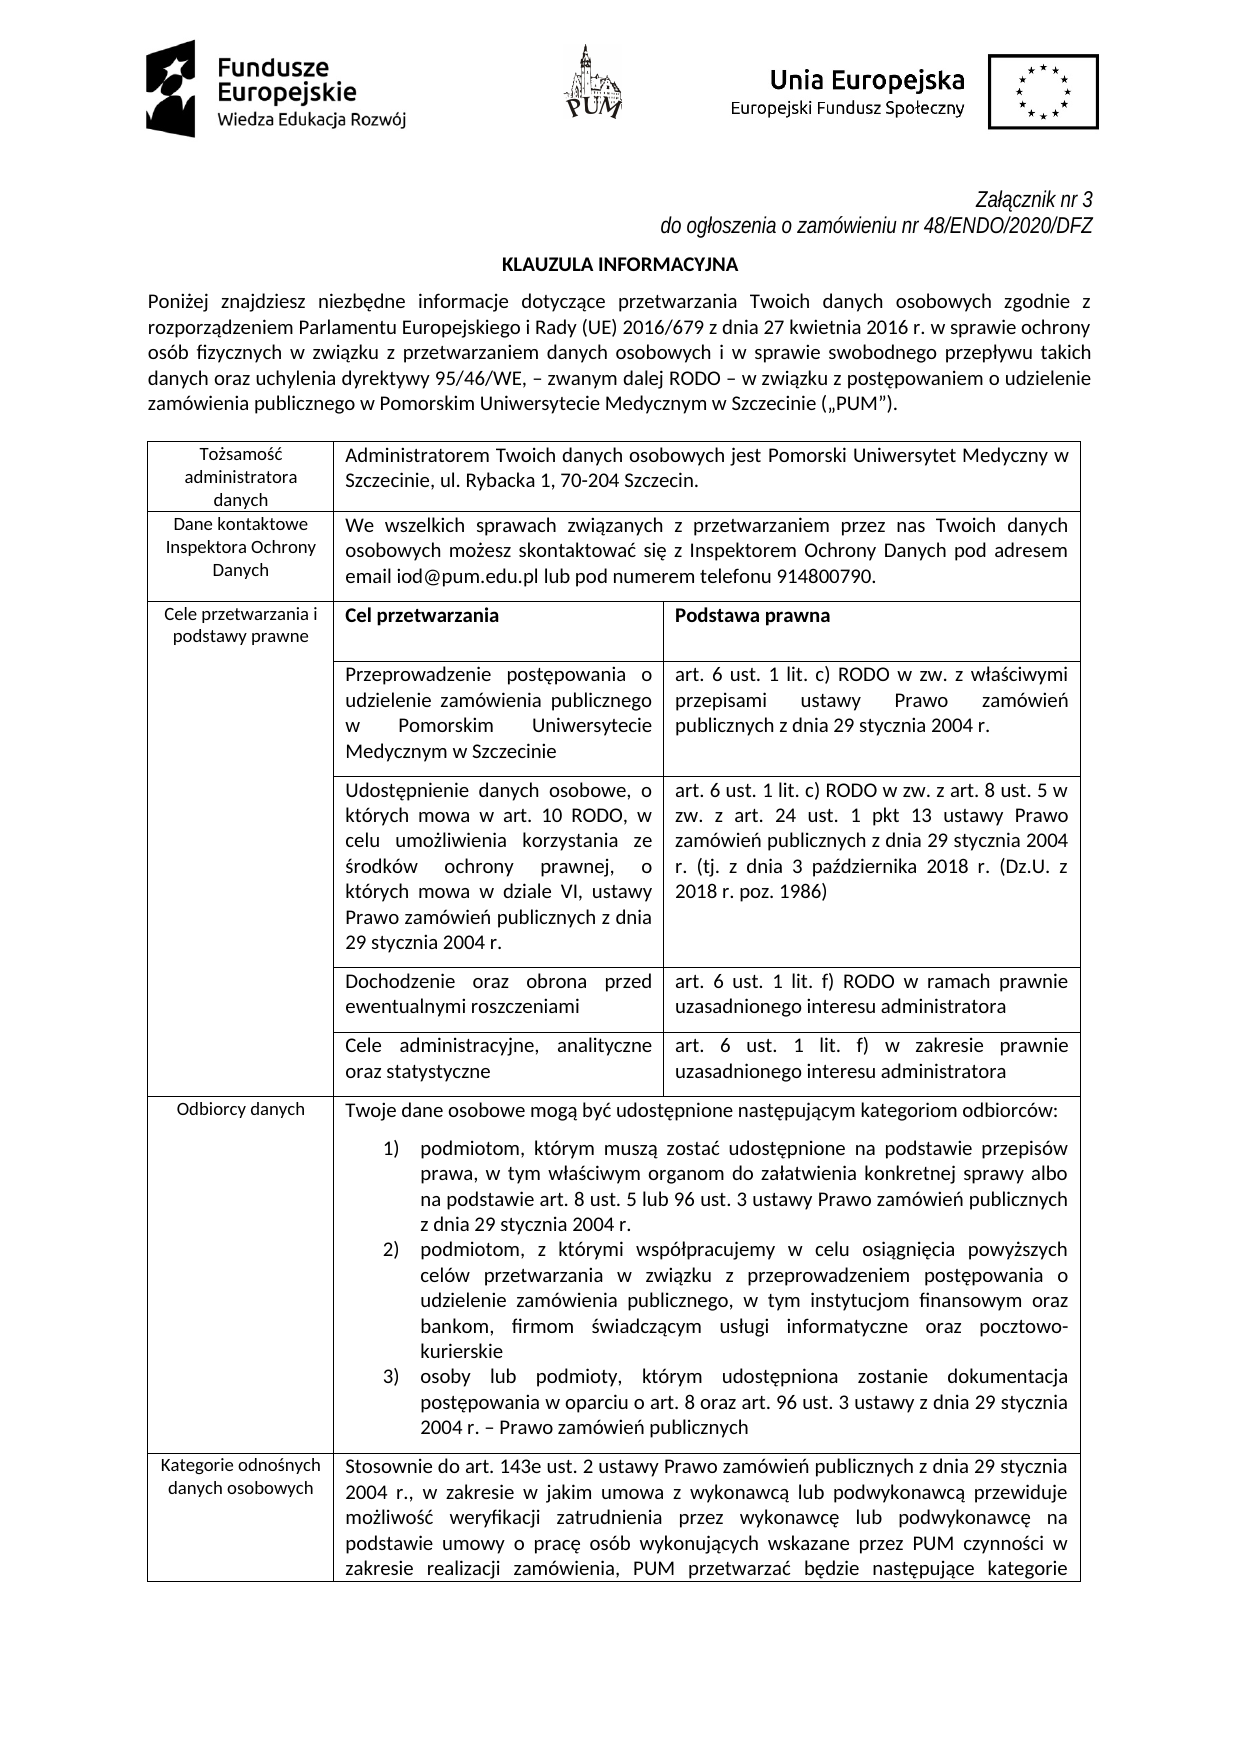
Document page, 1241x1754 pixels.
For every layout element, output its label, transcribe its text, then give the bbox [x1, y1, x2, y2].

table_cell art. 6 ust. 1 lit. c) RODO w zw. z art. 8 ust. 5 w zw. z art. 24 ust. 1 pkt 13 ustawy Prawo zamówień publicznych z dnia 29 stycznia 2004 r. (tj. z dnia 3 października 2018 r. (Dz.U. z 2018 r. poz. 1986) [664, 777, 1080, 967]
table_cell Przeprowadzenie postępowania o udzielenie zamówienia publicznego w Pomorskim Uniwersytecie Medycznym w Szczecinie [334, 662, 663, 776]
table_cell Cel przetwarzania [334, 602, 663, 661]
picture [707, 30, 1123, 154]
table_cell art. 6 ust. 1 lit. c) RODO w zw. z właściwymi przepisami ustawy Prawo zamówień publicznych z dnia 29 stycznia 2004 r. [664, 662, 1080, 776]
table_header Tożsamość administratora danych [148, 442, 333, 511]
picture [563, 44, 623, 119]
table_cell Dane kontaktowe Inspektora Ochrony Danych [148, 512, 333, 601]
text Poniżej znajdziesz niezbędne informacje dotyczące przetwarzania Twoich danych osobowych zgodnie z rozporządzeniem Parlamentu Europejskiego i Rady (UE) 2016/679 z dnia 27 kwietnia 2016 r. w sprawie ochrony osób fizycznych w związku z przetwarzaniem danych osobowych i w sprawie swobodnego przepływu takich danych oraz uchylenia dyrektywy 95/46/WE, – zwanym dalej RODO – w związku z postępowaniem o udzielenie zamówienia publicznego w Pomorskim Uniwersytecie Medycznym w Szczecinie („PUM”). [148, 289, 1093, 416]
text KLAUZULA INFORMACYJNA [148, 251, 1093, 276]
text Załącznik nr 3 [148, 186, 1093, 212]
table_cell We wszelkich sprawach związanych z przetwarzaniem przez nas Twoich danych osobowych możesz skontaktować się z Inspektorem Ochrony Danych pod adresem email iod@pum.edu.pl lub pod numerem telefonu 914800790. [334, 512, 1080, 601]
table_cell art. 6 ust. 1 lit. f) RODO w ramach prawnie uzasadnionego interesu administratora [664, 968, 1080, 1032]
table_cell Dochodzenie oraz obrona przed ewentualnymi roszczeniami [334, 968, 663, 1032]
table_cell art. 6 ust. 1 lit. f) w zakresie prawnie uzasadnionego interesu administratora [664, 1033, 1080, 1096]
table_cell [148, 1454, 333, 1581]
table_cell Cele administracyjne, analityczne oraz statystyczne [334, 1033, 663, 1096]
text do ogłoszenia o zamówieniu nr 48/ENDO/2020/DFZ [148, 212, 1093, 238]
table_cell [334, 1454, 1080, 1581]
table_cell Udostępnienie danych osobowe, o których mowa w art. 10 RODO, w celu umożliwienia korzystania ze środków ochrony prawnej, o których mowa w dziale VI, ustawy Prawo zamówień publicznych z dnia 29 stycznia 2004 r. [334, 777, 663, 967]
picture [122, 16, 426, 160]
table_cell Cele przetwarzania i podstawy prawne [148, 602, 333, 1096]
table_cell Odbiorcy danych [148, 1097, 333, 1452]
table_header Administratorem Twoich danych osobowych jest Pomorski Uniwersytet Medyczny w Szczecinie, ul. Rybacka 1, 70-204 Szczecin. [334, 442, 1080, 511]
table_cell Podstawa prawna [664, 602, 1080, 661]
table_cell Twoje dane osobowe mogą być udostępnione następującym kategoriom odbiorców: podmiotom, którym muszą zostać udostępnione na podstawie przepisów prawa, w tym właściwym organom do załatwienia konkretnej sprawy albo na podstawie art. 8 ust. 5 lub 96 ust. 3 ustawy Prawo zamówień publicznych z dnia 29 stycznia 2004 r. podmiotom, z którymi współpracujemy w celu osiągnięcia powyższych celów przetwarzania w związku z przeprowadzeniem postępowania o udzielenie zamówienia publicznego, w tym instytucjom finansowym oraz bankom, firmom świadczącym usługi informatyczne oraz pocztowo-kurierskie osoby lub podmioty, którym udostępniona zostanie dokumentacja postępowania w oparciu o art. 8 oraz art. 96 ust. 3 ustawy z dnia 29 stycznia 2004 r. – Prawo zamówień publicznych [334, 1097, 1080, 1452]
